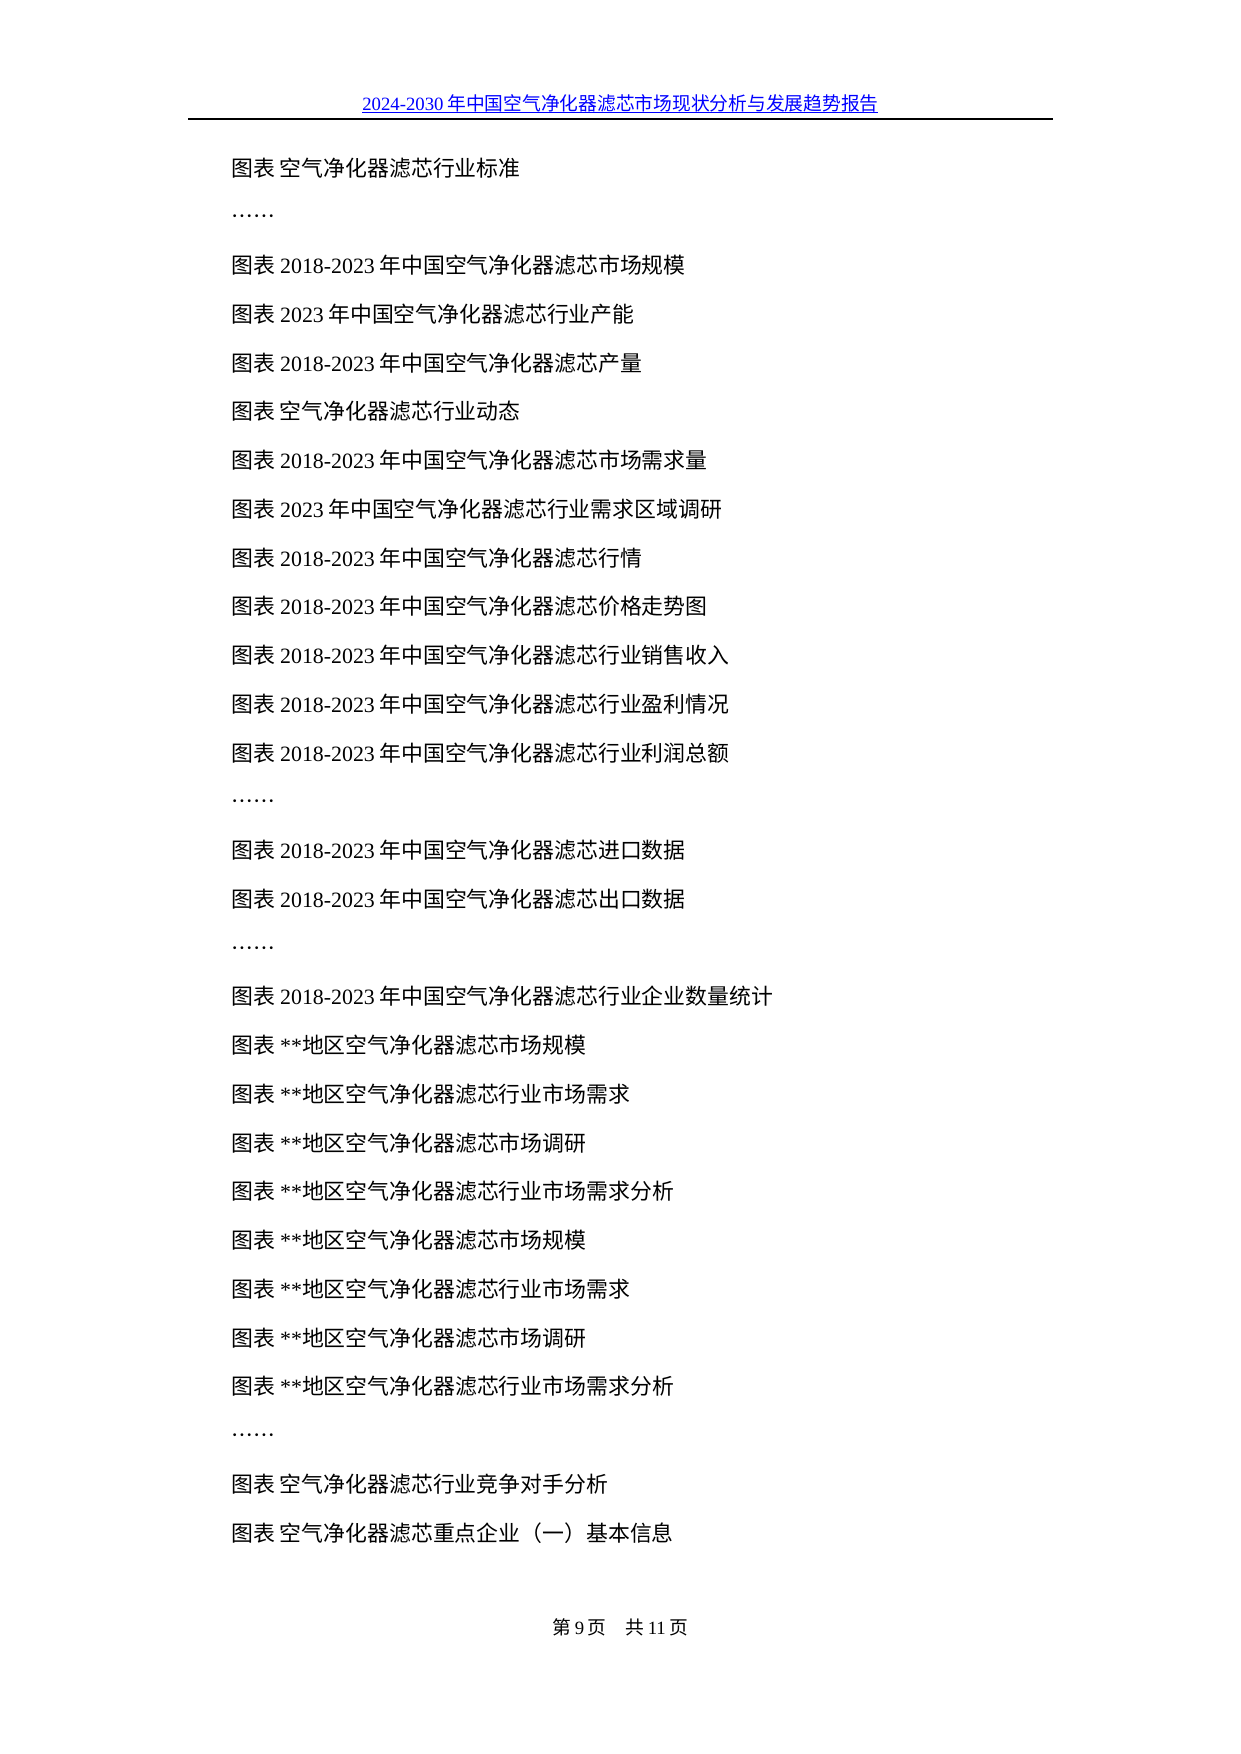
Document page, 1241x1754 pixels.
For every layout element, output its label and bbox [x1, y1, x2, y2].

text [187, 150, 1053, 1548]
